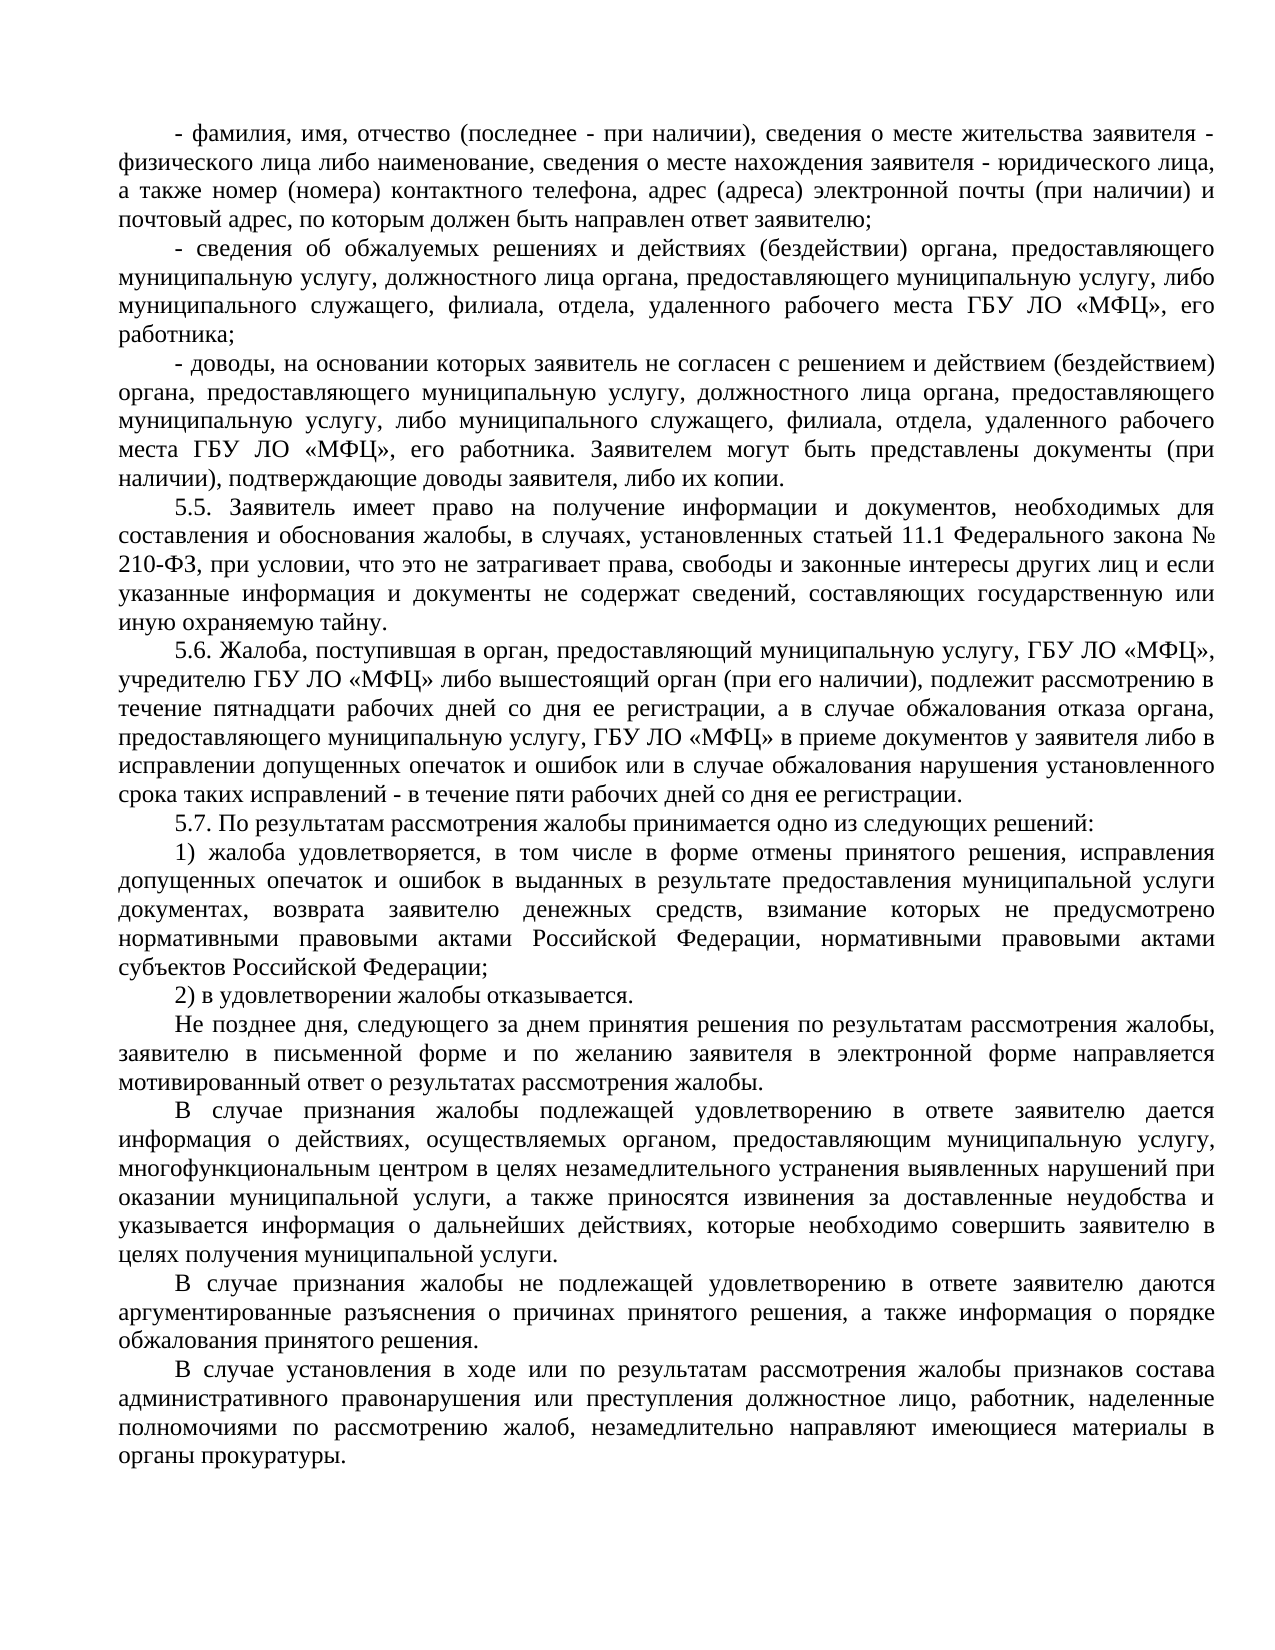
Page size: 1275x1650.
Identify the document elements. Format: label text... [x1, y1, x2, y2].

text В случае установления в ходе или по результатам рассмотрения жалобы признаков состава административного правонарушения или преступления должностное лицо, работник, наделенные полномочиями по рассмотрению жалоб, незамедлительно направляют имеющиеся материалы в органы прокуратуры. [118, 1354, 1216, 1469]
text - фамилия, имя, отчество (последнее - при наличии), сведения о месте жительства заявителя - физического лица либо наименование, сведения о месте нахождения заявителя - юридического лица, а также номер (номера) контактного телефона, адрес (адреса) электронной почты (при наличии) и почтовый адрес, по которым должен быть направлен ответ заявителю; [118, 118, 1216, 233]
text В случае признания жалобы не подлежащей удовлетворению в ответе заявителю даются аргументированные разъяснения о причинах принятого решения, а также информация о порядке обжалования принятого решения. [118, 1268, 1216, 1354]
text 5.7. По результатам рассмотрения жалобы принимается одно из следующих решений: [118, 808, 1216, 837]
text 5.5. Заявитель имеет право на получение информации и документов, необходимых для составления и обоснования жалобы, в случаях, установленных статьей 11.1 Федерального закона № 210-ФЗ, при условии, что это не затрагивает права, свободы и законные интересы других лиц и если указанные информация и документы не содержат сведений, составляющих государственную или иную охраняемую тайну. [118, 492, 1216, 636]
text 5.6. Жалоба, поступившая в орган, предоставляющий муниципальную услугу, ГБУ ЛО «МФЦ», учредителю ГБУ ЛО «МФЦ» либо вышестоящий орган (при его наличии), подлежит рассмотрению в течение пятнадцати рабочих дней со дня ее регистрации, а в случае обжалования отказа органа, предоставляющего муниципальную услугу, ГБУ ЛО «МФЦ» в приеме документов у заявителя либо в исправлении допущенных опечаток и ошибок или в случае обжалования нарушения установленного срока таких исправлений - в течение пяти рабочих дней со дня ее регистрации. [118, 636, 1216, 808]
text 1) жалоба удовлетворяется, в том числе в форме отмены принятого решения, исправления допущенных опечаток и ошибок в выданных в результате предоставления муниципальной услуги документах, возврата заявителю денежных средств, взимание которых не предусмотрено нормативными правовыми актами Российской Федерации, нормативными правовыми актами субъектов Российской Федерации; [118, 837, 1216, 981]
text В случае признания жалобы подлежащей удовлетворению в ответе заявителю дается информация о действиях, осуществляемых органом, предоставляющим муниципальную услугу, многофункциональным центром в целях незамедлительного устранения выявленных нарушений при оказании муниципальной услуги, а также приносятся извинения за доставленные неудобства и указывается информация о дальнейших действиях, которые необходимо совершить заявителю в целях получения муниципальной услуги. [118, 1096, 1216, 1268]
text 2) в удовлетворении жалобы отказывается. [118, 981, 1216, 1009]
text - доводы, на основании которых заявитель не согласен с решением и действием (бездействием) органа, предоставляющего муниципальную услугу, должностного лица органа, предоставляющего муниципальную услугу, либо муниципального служащего, филиала, отдела, удаленного рабочего места ГБУ ЛО «МФЦ», его работника. Заявителем могут быть представлены документы (при наличии), подтверждающие доводы заявителя, либо их копии. [118, 348, 1216, 492]
text - сведения об обжалуемых решениях и действиях (бездействии) органа, предоставляющего муниципальную услугу, должностного лица органа, предоставляющего муниципальную услугу, либо муниципального служащего, филиала, отдела, удаленного рабочего места ГБУ ЛО «МФЦ», его работника; [118, 233, 1216, 348]
text Не позднее дня, следующего за днем принятия решения по результатам рассмотрения жалобы, заявителю в письменной форме и по желанию заявителя в электронной форме направляется мотивированный ответ о результатах рассмотрения жалобы. [118, 1009, 1216, 1096]
